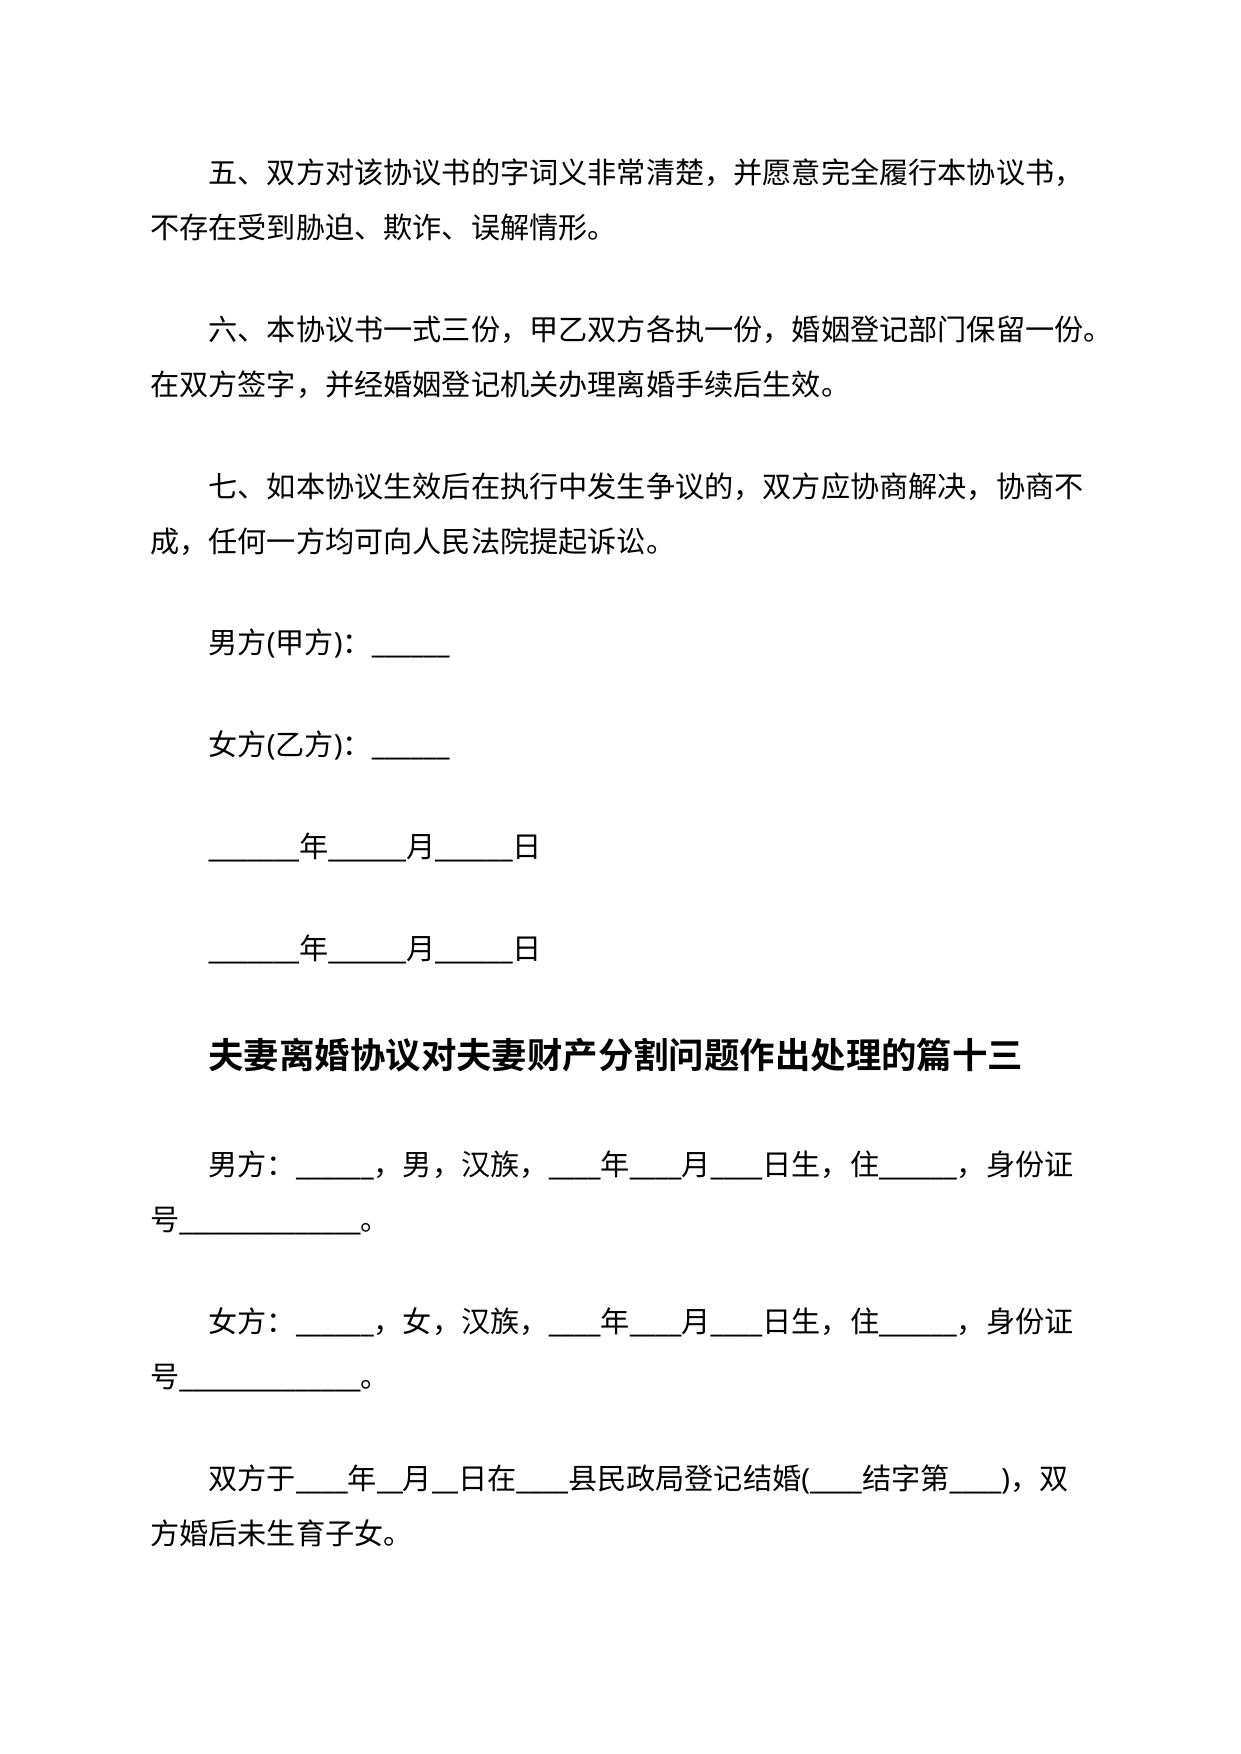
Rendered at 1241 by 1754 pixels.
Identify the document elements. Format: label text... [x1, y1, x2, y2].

text 双方于____年__月__日在____县民政局登记结婚(____结字第____)，双方婚后未生育子女。 [150, 1455, 1090, 1553]
text 女方(乙方)：______ [150, 722, 1090, 764]
text 六、本协议书一式三份，甲乙双方各执一份，婚姻登记部门保留一份。在双方签字，并经婚姻登记机关办理离婚手续后生效。 [150, 307, 1090, 404]
text 男方(甲方)：______ [150, 620, 1090, 662]
text _______年______月______日 [150, 926, 1090, 968]
text 七、如本协议生效后在执行中发生争议的，双方应协商解决，协商不成，任何一方均可向人民法院提起诉讼。 [150, 463, 1090, 561]
text 夫妻离婚协议对夫妻财产分割问题作出处理的篇十三 [150, 1028, 1090, 1079]
text 五、双方对该协议书的字词义非常清楚，并愿意完全履行本协议书，不存在受到胁迫、欺诈、误解情形。 [150, 150, 1090, 247]
text 男方：______，男，汉族，____年____月____日生，住______，身份证号______________。 [150, 1141, 1090, 1239]
text _______年______月______日 [150, 824, 1090, 866]
text 女方：______，女，汉族，____年____月____日生，住______，身份证号______________。 [150, 1298, 1090, 1396]
